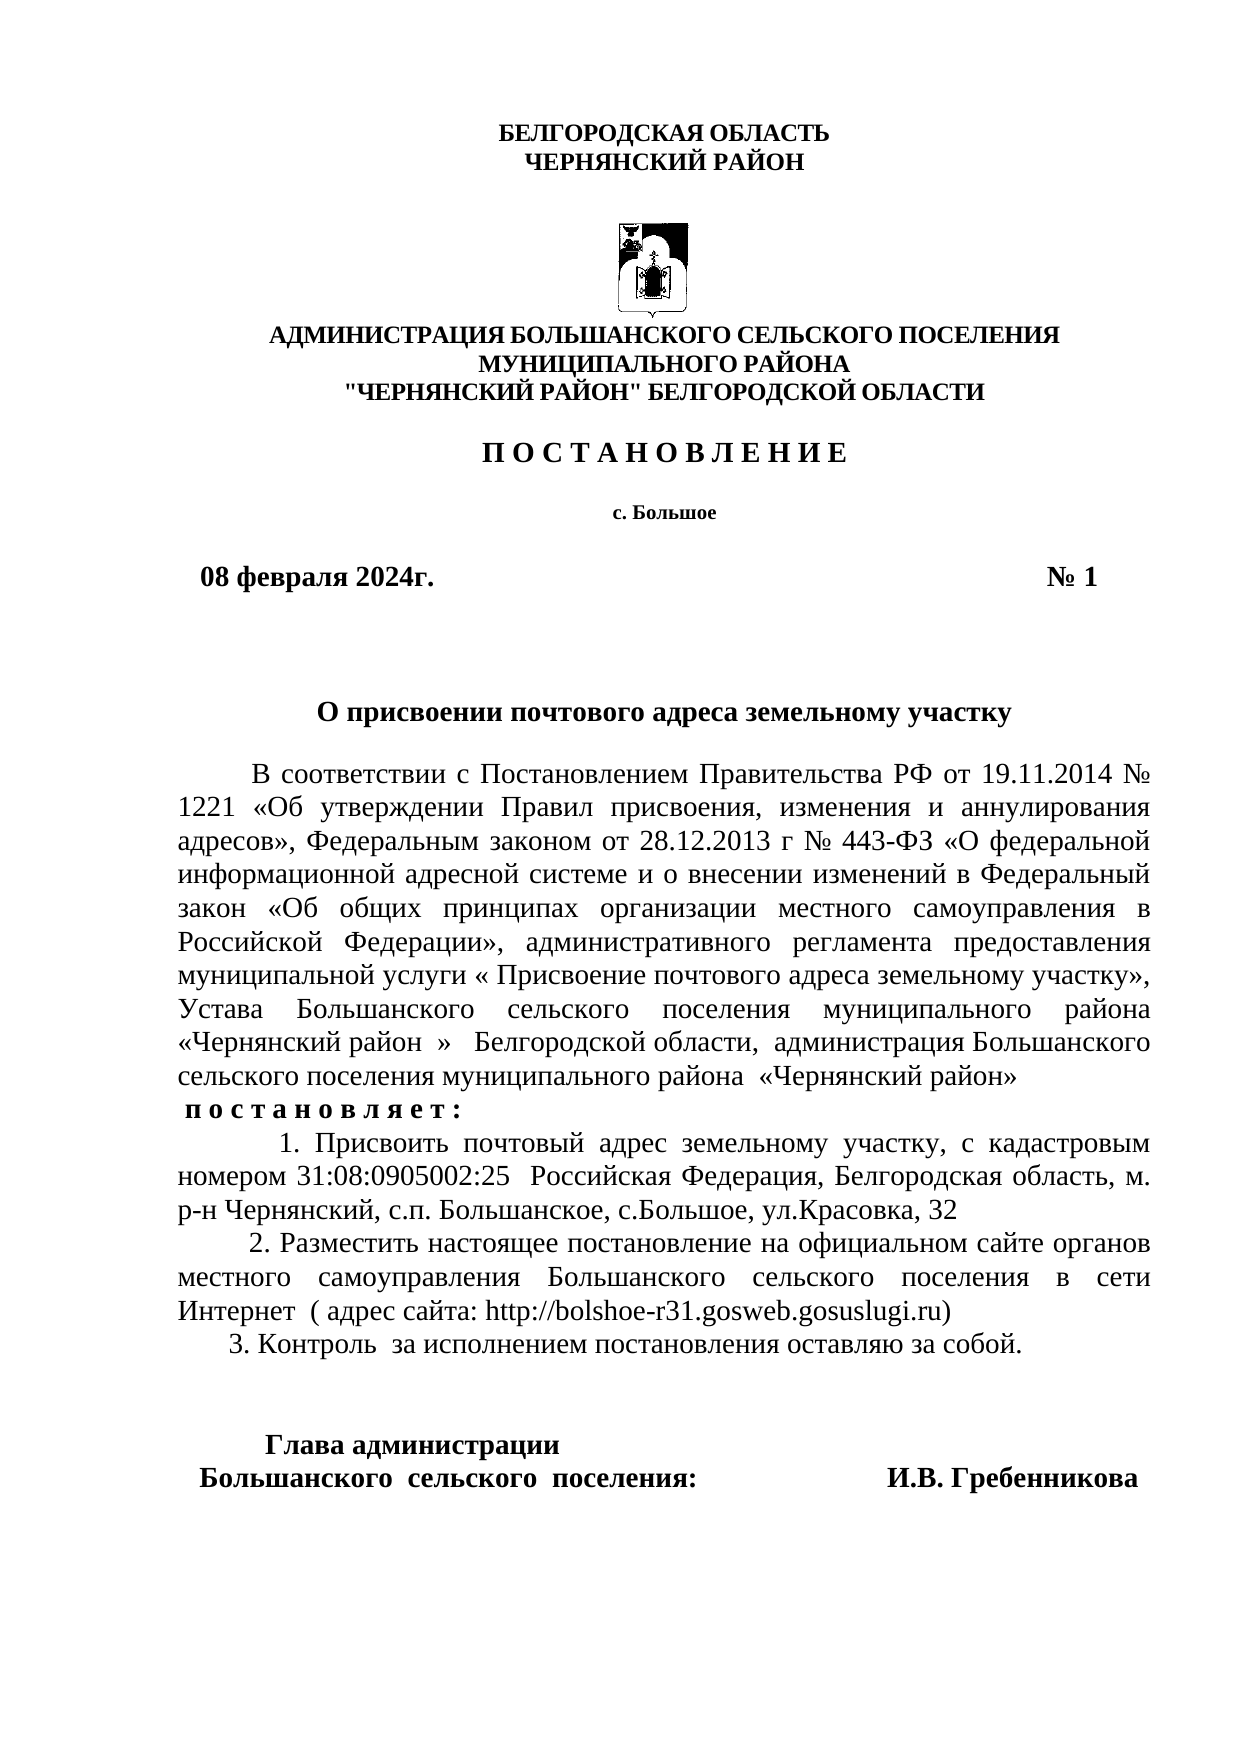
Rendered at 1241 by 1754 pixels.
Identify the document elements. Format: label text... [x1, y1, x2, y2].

text В соответствии с Постановлением Правительства РФ от 19.11.2014 № 1221 «Об утверждении Правил присвоения, изменения и аннулирования адресов», Федеральным законом от 28.12.2013 г № 443-ФЗ «О федеральной информационной адресной системе и о внесении изменений в Федеральный закон «Об общих принципах организации местного самоуправления в Российской Федерации», административного регламента предоставления муниципальной услуги « Присвоение почтового адреса земельному участку», Устава Большанского сельского поселения муниципального района «Чернянский район » Белгородской области, администрация Большанского сельского поселения муниципального района «Чернянский район» [177, 756, 1151, 1091]
text "ЧЕРНЯНСКИЙ РАЙОН" БЕЛГОРОДСКОЙ ОБЛАСТИ [177, 377, 1152, 406]
text 2. Разместить настоящее постановление на официальном сайте органов местного самоуправления Большанского сельского поселения в сети Интернет ( адрес сайта: http://bolshoe-r31.gosweb.gosuslugi.ru) [177, 1226, 1152, 1326]
text 08 февраля 2024г. № 1 [177, 559, 1152, 593]
text 1. Присвоить почтовый адрес земельному участку, с кадастровым номером 31:08:0905002:25 Российская Федерация, Белгородская область, м. р-н Чернянский, с.п. Большанское, с.Большое, ул.Красовка, 32 [177, 1125, 1152, 1226]
text Глава администрации [177, 1427, 1152, 1460]
text с. Большое [177, 500, 1152, 524]
text БЕЛГОРОДСКАЯ ОБЛАСТЬ [177, 118, 1152, 147]
text Большанского сельского поселения: И.В. Гребенникова [177, 1460, 1152, 1494]
text 3. Контроль за исполнением постановления оставляю за собой. [177, 1326, 1152, 1360]
text П О С Т А Н О В Л Е Н И Е [177, 435, 1152, 468]
text п о с т а н о в л я е т : [177, 1091, 1151, 1125]
text АДМИНИСТРАЦИЯ БОЛЬШАНСКОГО СЕЛЬСКОГО ПОСЕЛЕНИЯ МУНИЦИПАЛЬНОГО РАЙОНА [177, 192, 1152, 377]
text ЧЕРНЯНСКИЙ РАЙОН [177, 147, 1152, 176]
text О присвоении почтового адреса земельному участку [177, 694, 1152, 727]
